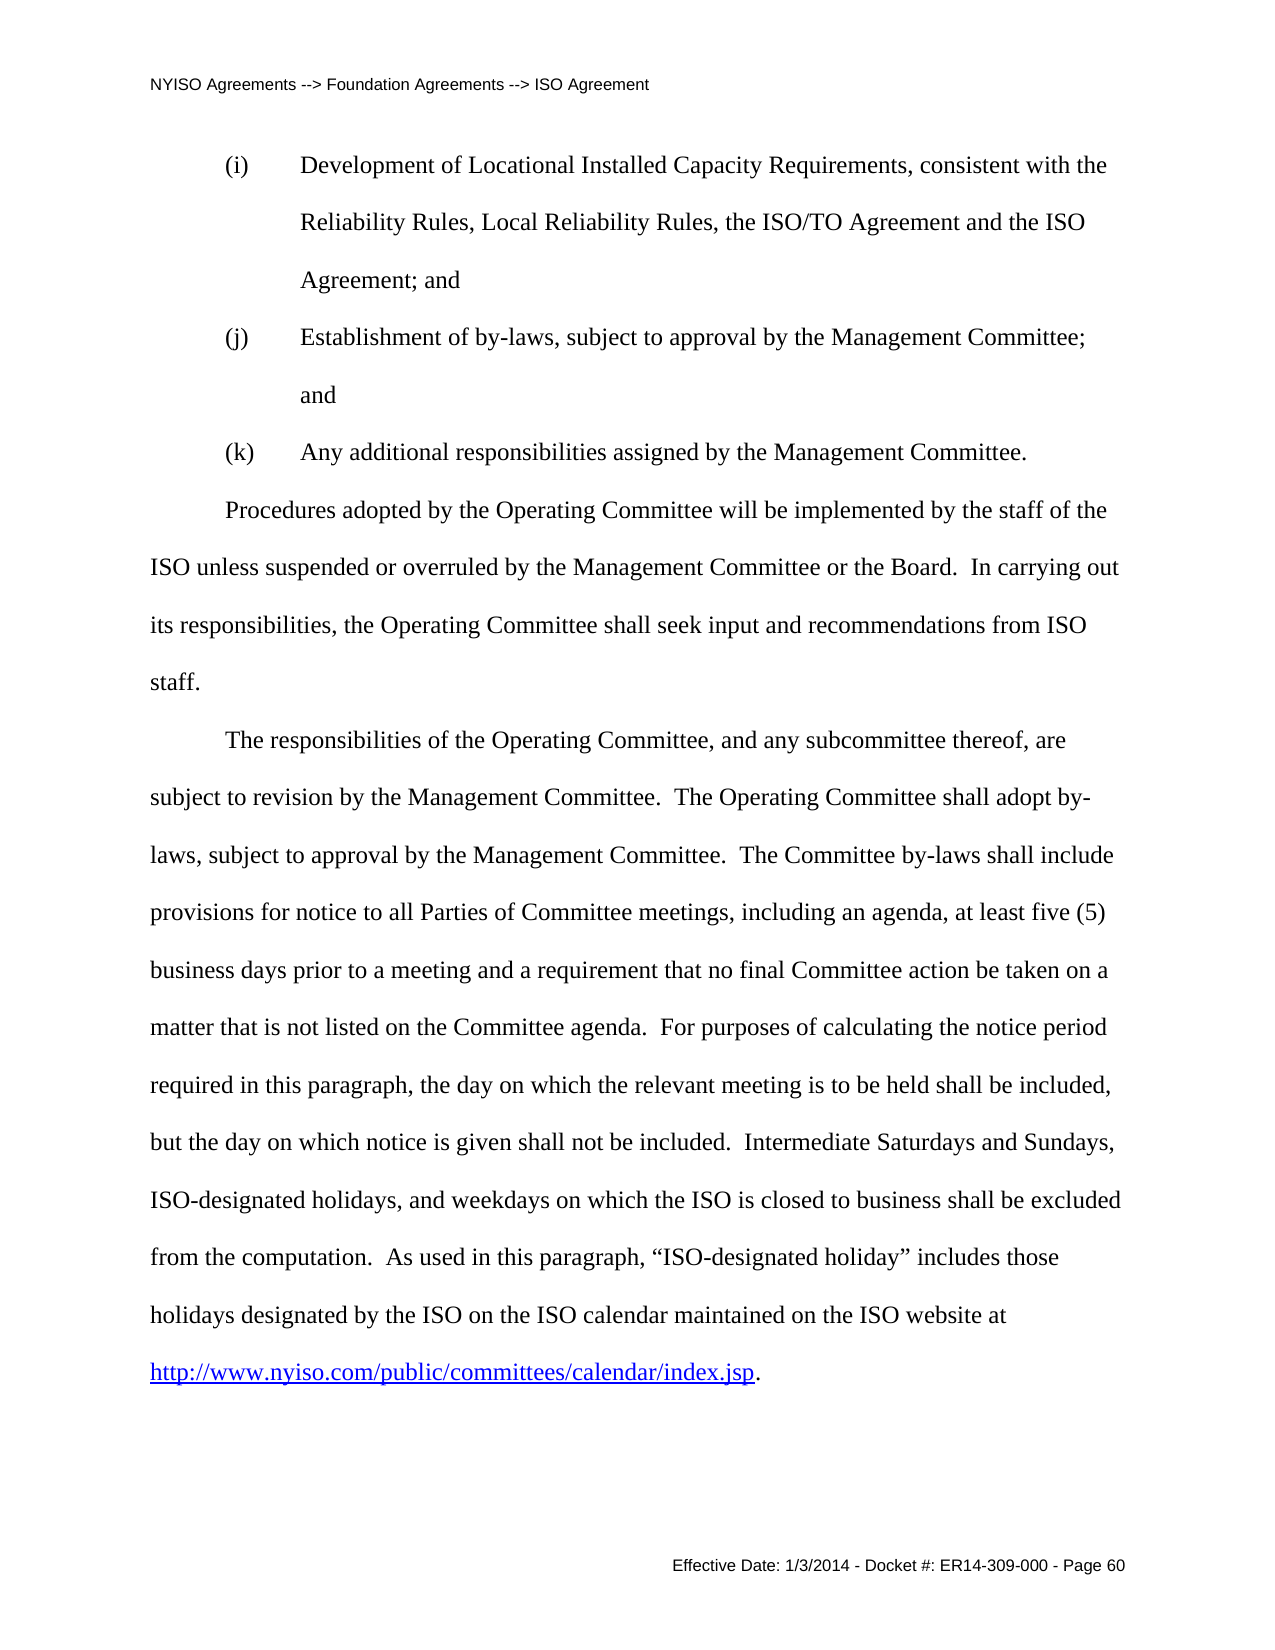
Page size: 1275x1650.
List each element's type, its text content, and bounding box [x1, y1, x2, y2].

text The responsibilities of the Operating Committee, and any subcommittee thereof, are subject to revision by the Management Committee. The Operating Committee shall adopt by-laws, subject to approval by the Management Committee. The Committee by-laws shall include provisions for notice to all Parties of Committee meetings, including an agenda, at least five (5) business days prior to a meeting and a requirement that no final Committee action be taken on a matter that is not listed on the Committee agenda. For purposes of calculating the notice period required in this paragraph, the day on which the relevant meeting is to be held shall be included, but the day on which notice is given shall not be included. Intermediate Saturdays and Sundays, ISO-designated holidays, and weekdays on which the ISO is closed to business shall be excluded from the computation. As used in this paragraph, “ISO-designated holiday” includes those holidays designated by the ISO on the ISO calendar maintained on the ISO website at http://www.nyiso.com/public/committees/calendar/index.jsp. [150, 725, 1125, 1386]
text Procedures adopted by the Operating Committee will be implemented by the staff of the ISO unless suspended or overruled by the Management Committee or the Board. In carrying out its responsibilities, the Operating Committee shall seek input and recommendations from ISO staff. [150, 495, 1125, 696]
text (i) Development of Locational Installed Capacity Requirements, consistent with the Reliability Rules, Local Reliability Rules, the ISO/TO Agreement and the ISO Agreement; and [225, 150, 1125, 294]
text (j) Establishment of by-laws, subject to approval by the Management Committee; and [225, 322, 1125, 409]
text (k) Any additional responsibilities assigned by the Management Committee. [225, 437, 1125, 466]
